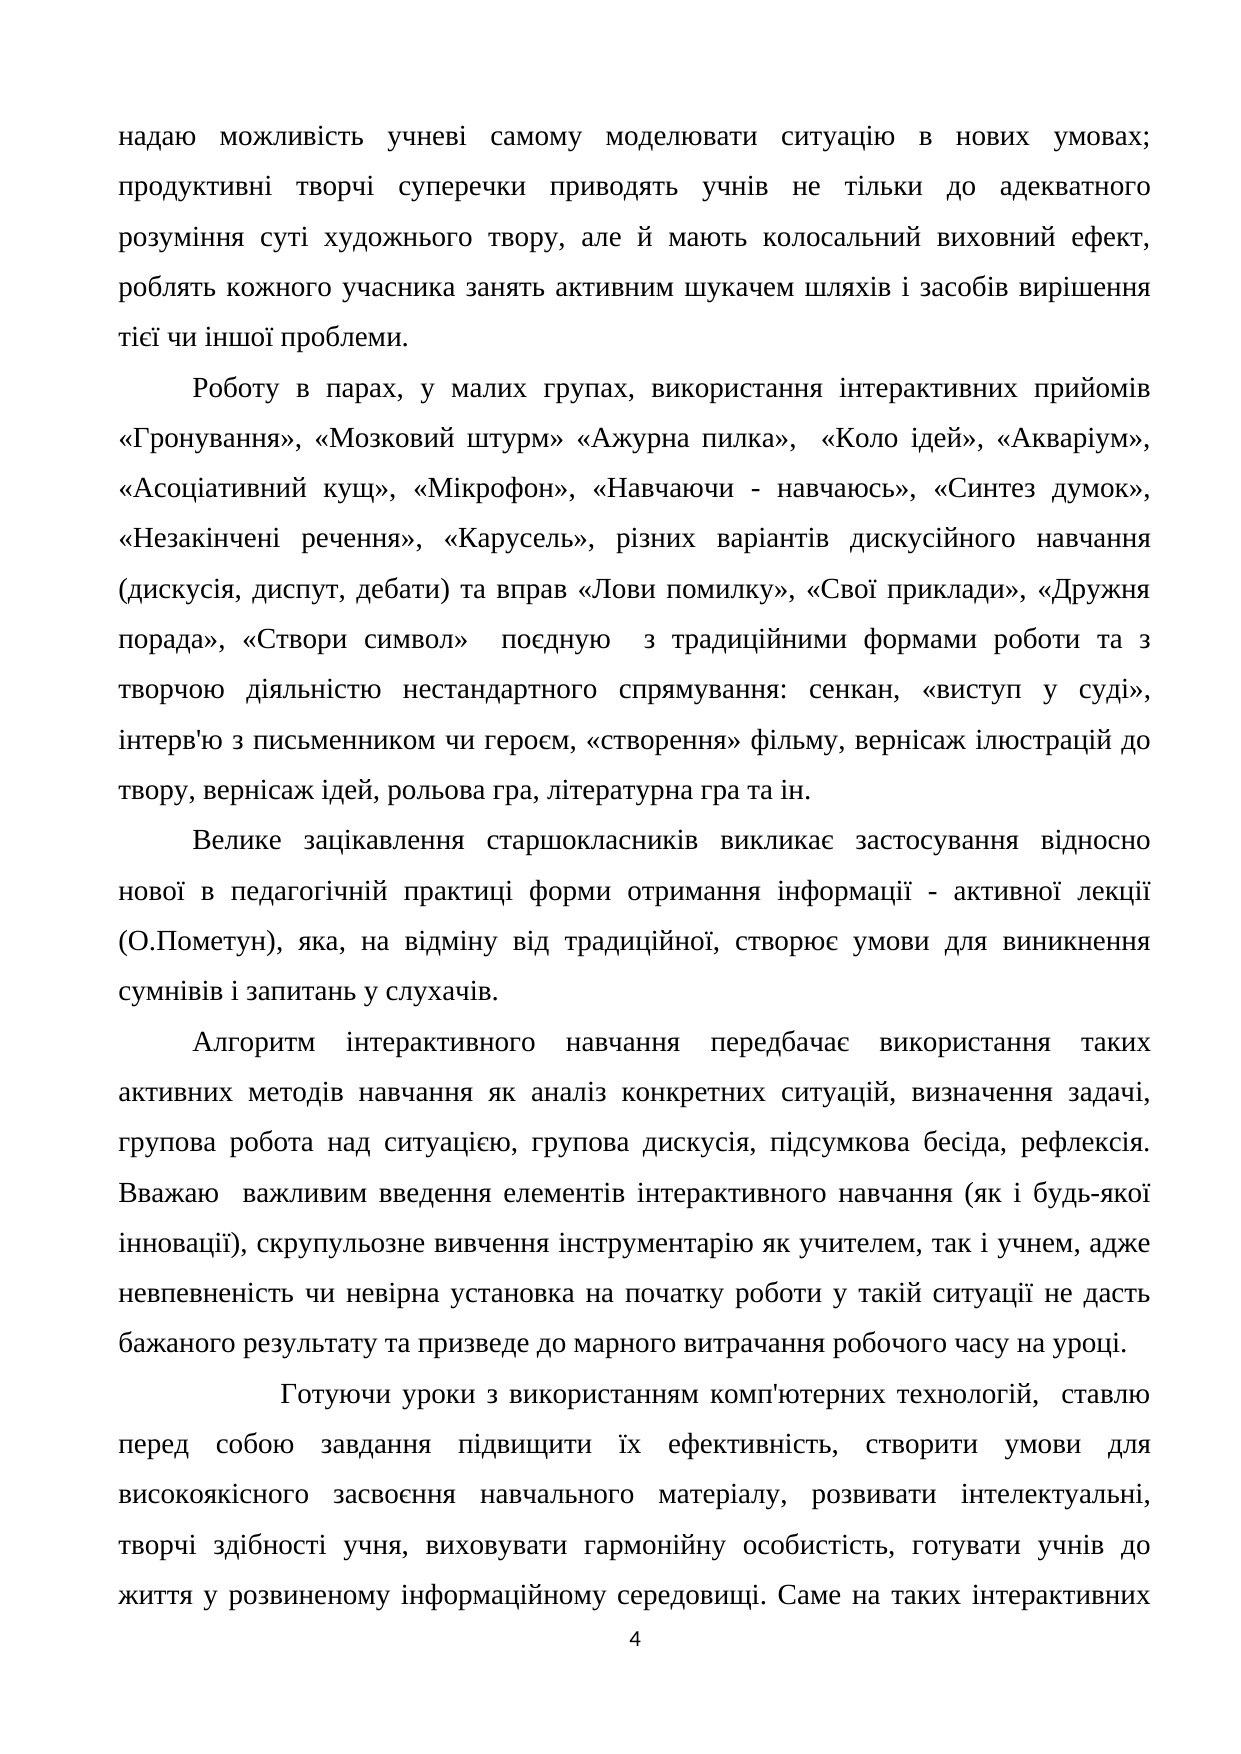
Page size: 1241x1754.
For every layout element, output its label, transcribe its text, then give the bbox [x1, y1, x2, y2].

text Роботу в парах, у малих групах, використання інтерактивних прийомів «Гронування», «Мозковий штурм» «Ажурна пилка», «Коло ідей», «Акваріум», «Асоціативний кущ», «Мікрофон», «Навчаючи - навчаюсь», «Синтез думок», «Незакінчені речення», «Карусель», різних варіантів дискусійного навчання (дискусія, диспут, дебати) та вправ «Лови помилку», «Свої приклади», «Дружня порада», «Створи символ» поєдную з традиційними формами роботи та з творчою діяльністю нестандартного спрямування: сенкан, «виступ у суді», інтерв'ю з письменником чи героєм, «створення» фільму, вернісаж ілюстрацій до твору, вернісаж ідей, рольова гра, літературна гра та ін. [118, 370, 1152, 806]
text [118, 1376, 1152, 1611]
text Велике зацікавлення старшокласників викликає застосування відносно нової в педагогічній практиці форми отримання інформації - активної лекції (О.Пометун), яка, на відміну від традиційної, створює умови для виникнення сумнівів і запитань у слухачів. [118, 822, 1152, 1007]
text Алгоритм інтерактивного навчання передбачає використання таких активних методів навчання як аналіз конкретних ситуацій, визначення задачі, групова робота над ситуацією, групова дискусія, підсумкова бесіда, рефлексія. Вважаю важливим введення елементів інтерактивного навчання (як і будь-якої інновації), скрупульозне вивчення інструментарію як учителем, так і учнем, адже невпевненість чи невірна установка на початку роботи у такій ситуації не дасть бажаного результату та призведе до марного витрачання робочого часу на уроці. [118, 1024, 1152, 1359]
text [118, 118, 1152, 353]
